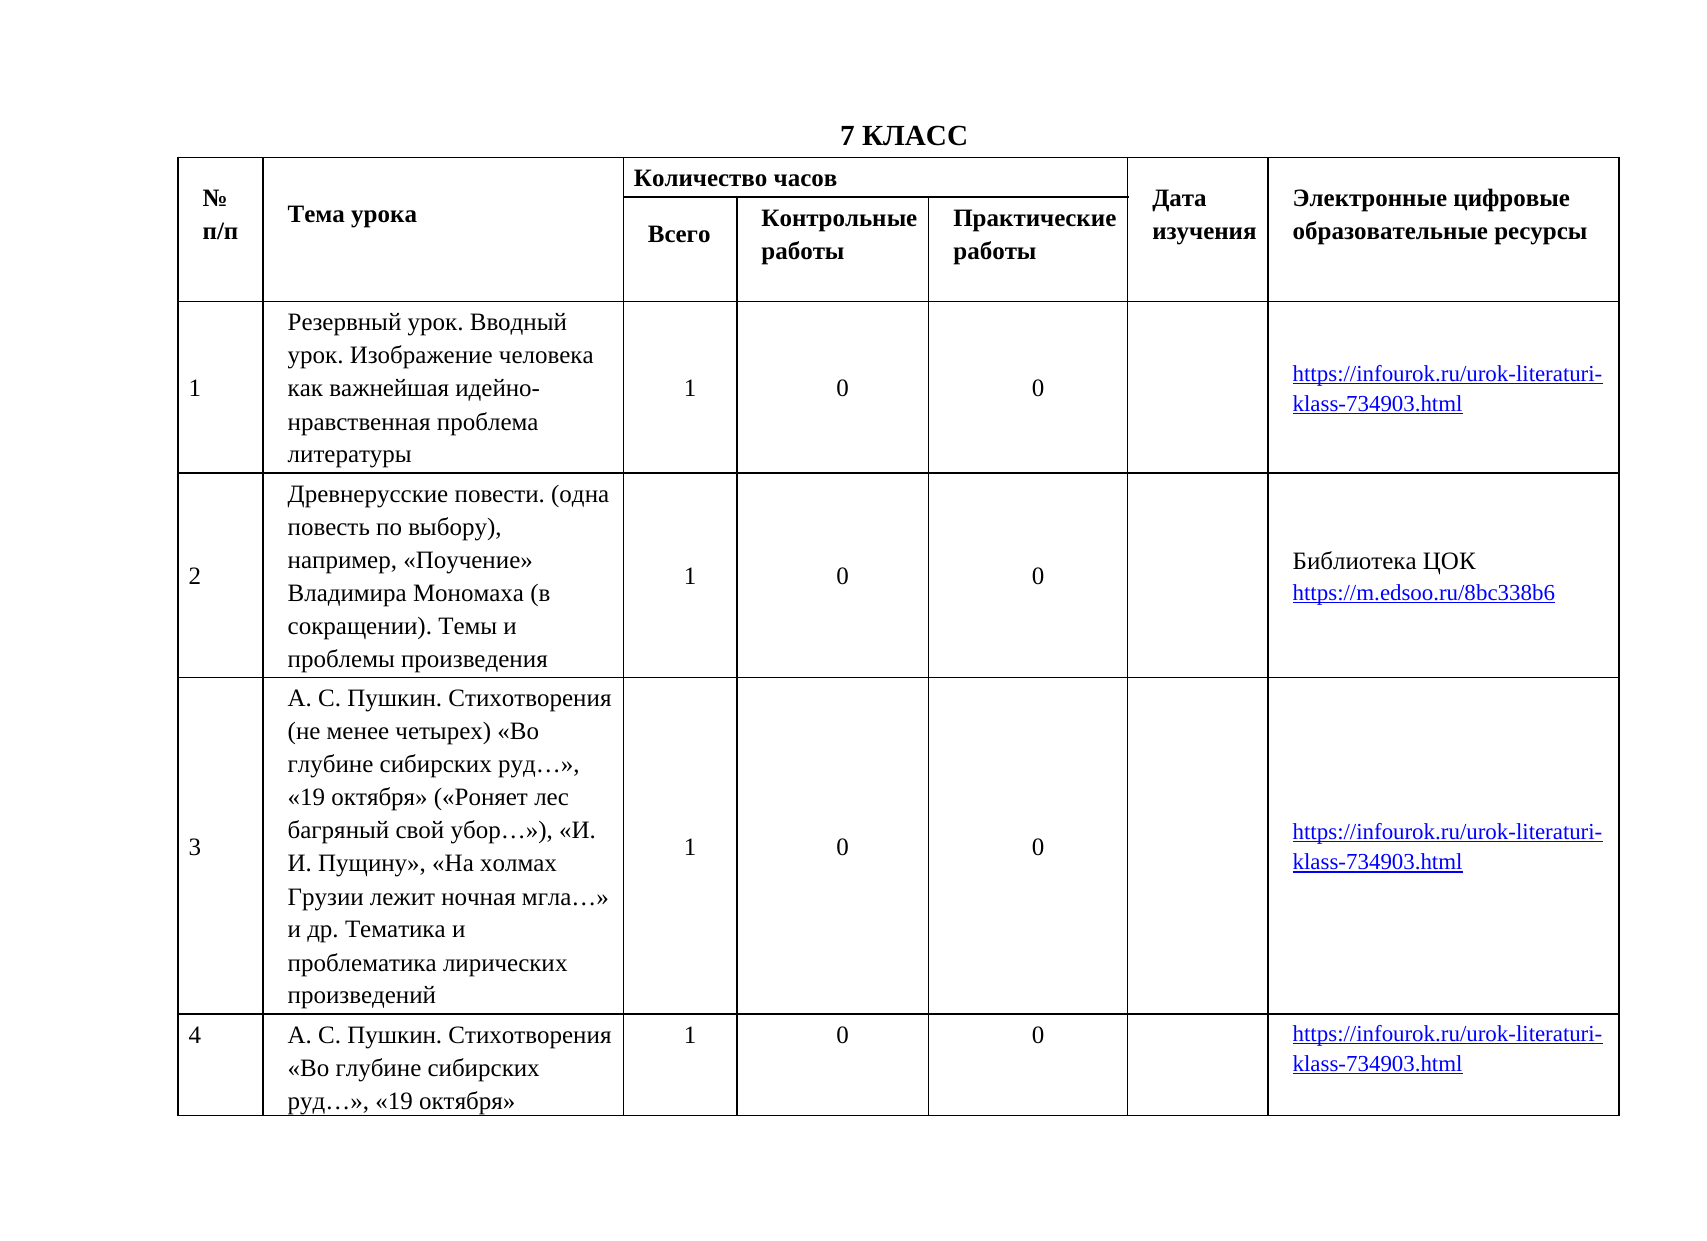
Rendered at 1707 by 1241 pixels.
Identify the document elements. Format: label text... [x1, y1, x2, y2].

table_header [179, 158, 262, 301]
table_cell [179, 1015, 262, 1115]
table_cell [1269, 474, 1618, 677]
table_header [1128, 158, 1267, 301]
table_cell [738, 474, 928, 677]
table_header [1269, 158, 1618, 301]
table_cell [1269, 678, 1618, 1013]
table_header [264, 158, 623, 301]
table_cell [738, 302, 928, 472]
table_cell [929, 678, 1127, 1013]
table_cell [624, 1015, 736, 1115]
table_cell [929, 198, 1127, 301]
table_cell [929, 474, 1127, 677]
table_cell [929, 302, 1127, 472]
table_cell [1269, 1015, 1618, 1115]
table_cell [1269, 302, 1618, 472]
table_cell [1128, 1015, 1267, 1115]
text 7 КЛАСС [190, 118, 1618, 152]
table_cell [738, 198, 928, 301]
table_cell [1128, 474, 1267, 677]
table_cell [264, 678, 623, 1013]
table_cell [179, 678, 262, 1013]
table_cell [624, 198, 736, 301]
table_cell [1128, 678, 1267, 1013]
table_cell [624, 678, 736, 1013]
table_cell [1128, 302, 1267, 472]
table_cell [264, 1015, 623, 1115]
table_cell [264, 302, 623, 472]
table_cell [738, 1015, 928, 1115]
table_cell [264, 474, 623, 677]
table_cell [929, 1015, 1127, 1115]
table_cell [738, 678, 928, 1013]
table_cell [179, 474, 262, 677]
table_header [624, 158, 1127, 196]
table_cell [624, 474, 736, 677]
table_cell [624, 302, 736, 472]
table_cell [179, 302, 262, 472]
